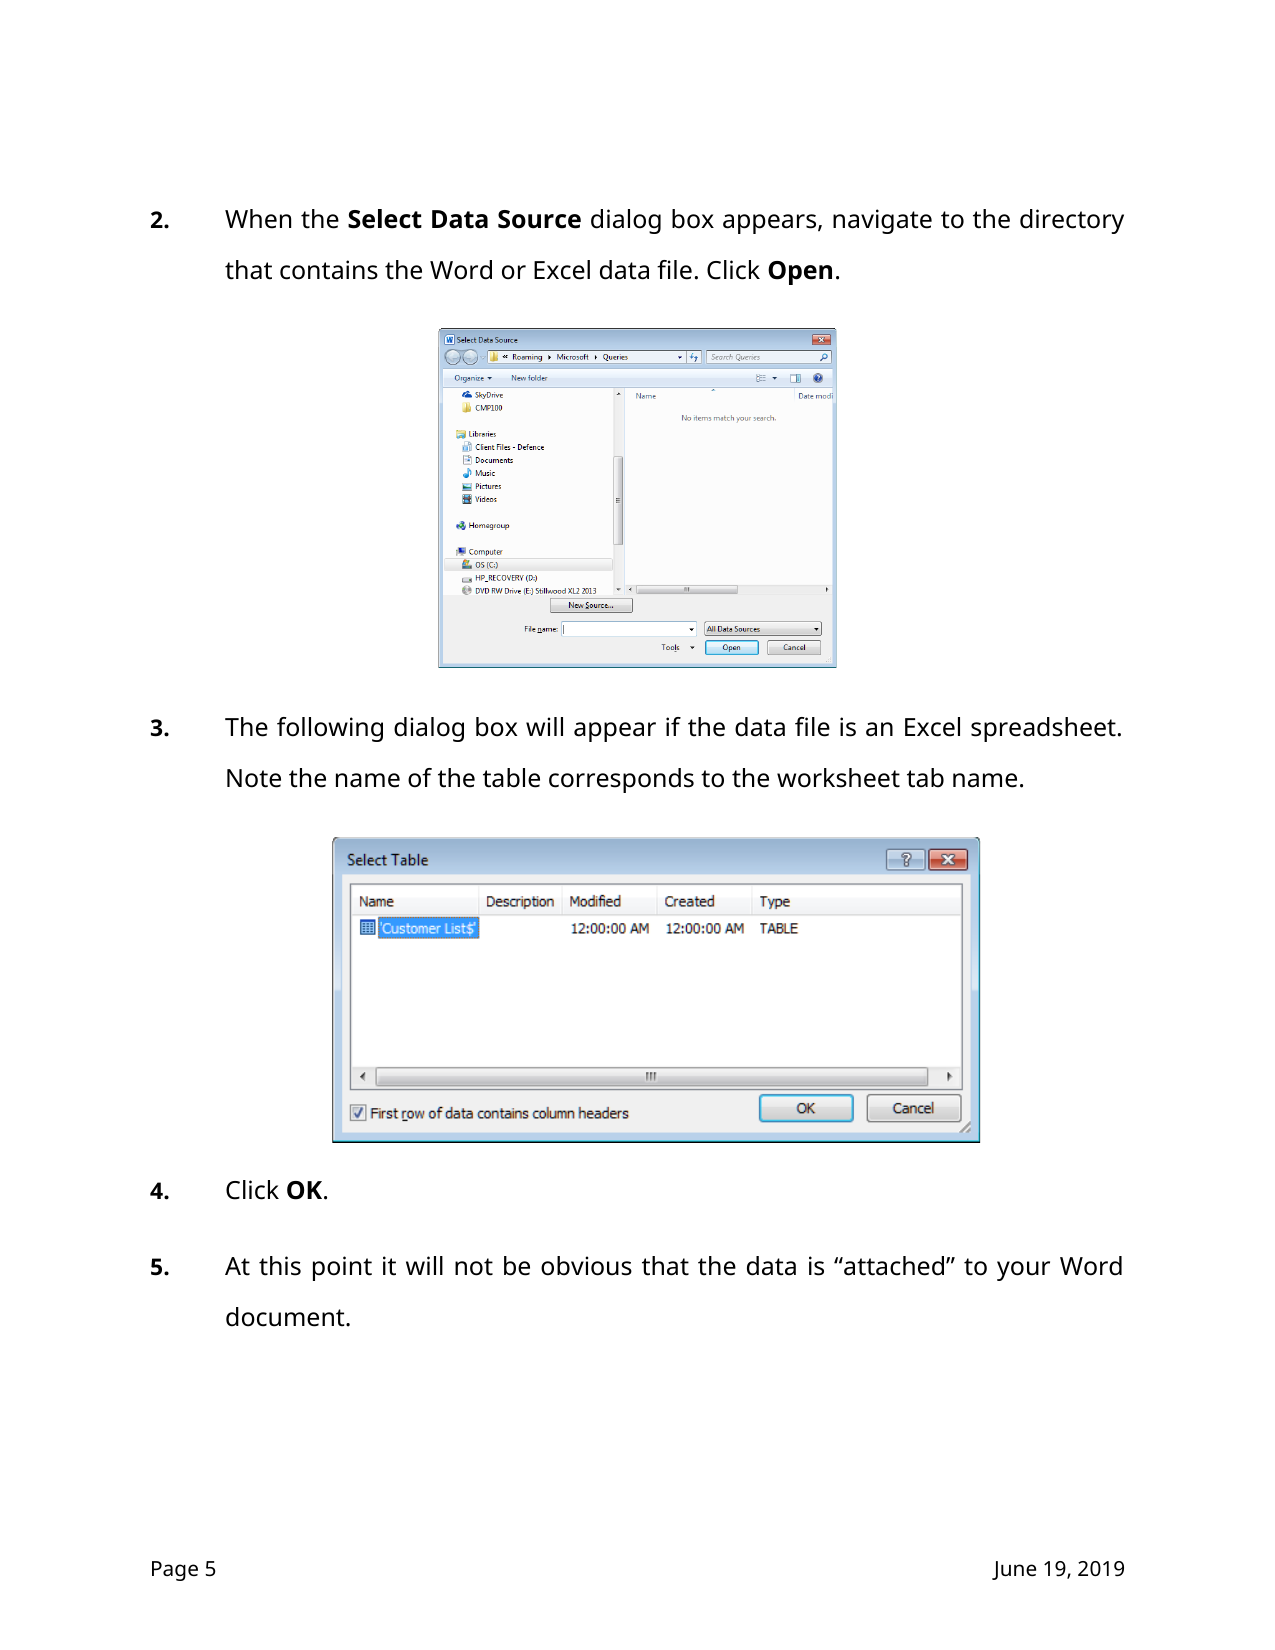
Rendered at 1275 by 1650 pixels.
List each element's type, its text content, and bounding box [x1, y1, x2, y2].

list The following dialog box will appear if the data file is an Excel spreadsheet. Note the name of the table corresponds to the worksheet tab name. [150, 710, 1125, 795]
list At this point it will not be obvious that the data is “attached” to your Word document. [150, 1249, 1125, 1334]
picture [332, 837, 981, 1143]
picture [438, 328, 837, 668]
list When the Select Data Source dialog box appears, navigate to the directory that contains the Word or Excel data file. Click Open. [150, 201, 1125, 287]
list Click OK. [150, 1173, 1125, 1207]
